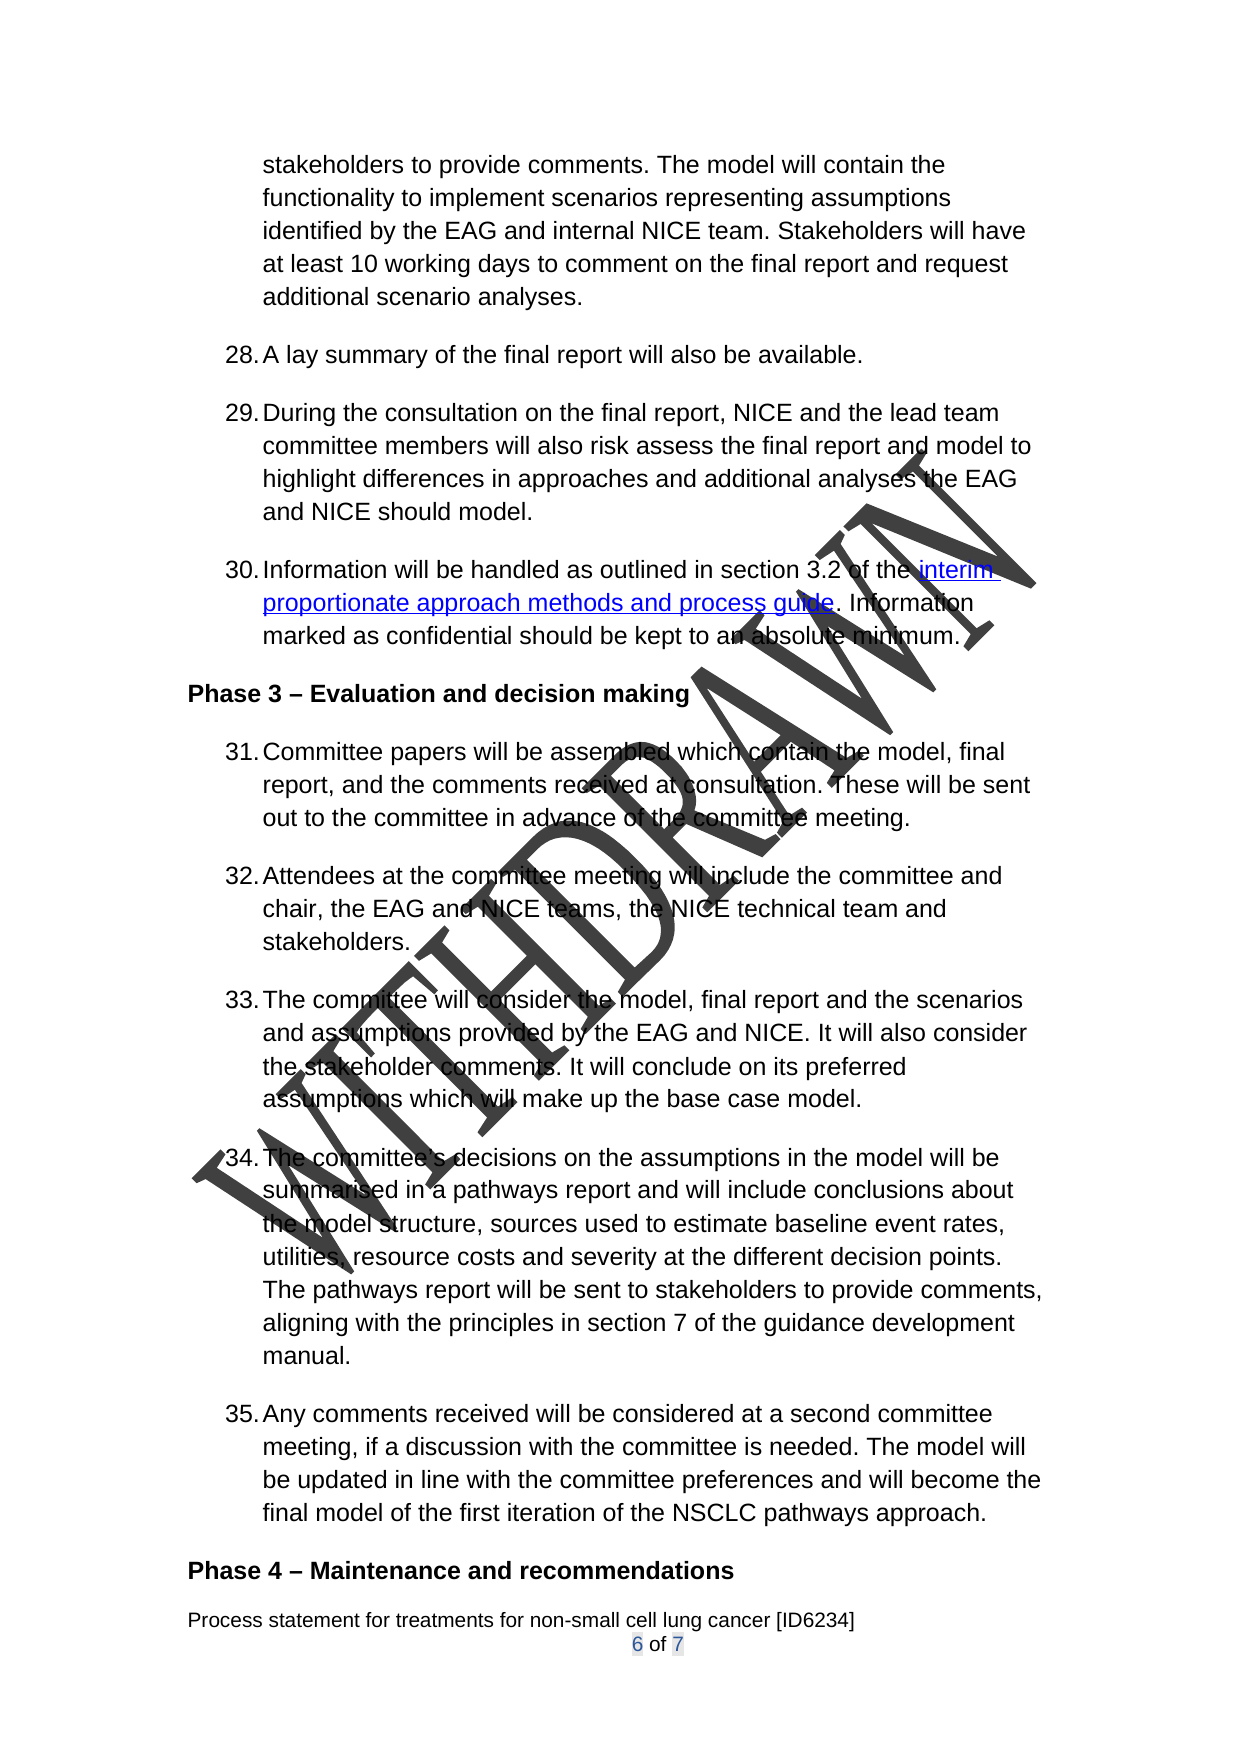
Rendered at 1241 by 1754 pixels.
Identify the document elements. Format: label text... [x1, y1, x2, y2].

list Attendees at the committee meeting will include the committee and chair, the EAG and NICE teams, the NICE technical team and stakeholders. [225, 861, 1053, 956]
list Information will be handled as outlined in section 3.2 of the interim proportionate approach methods and process guide. Information marked as confidential should be kept to an absolute minimum. [225, 555, 1053, 650]
list The committee’s decisions on the assumptions in the model will be summarised in a pathways report and will include conclusions about the model structure, sources used to estimate baseline event rates, utilities, resource costs and severity at the different decision points. The pathways report will be sent to stakeholders to provide comments, aligning with the principles in section 7 of the guidance development manual. [225, 1142, 1053, 1369]
list During the consultation on the final report, NICE and the lead team committee members will also risk assess the final report and model to highlight differences in approaches and additional analyses the EAG and NICE should model. [225, 398, 1053, 526]
list Any comments received will be considered at a second committee meeting, if a discussion with the committee is needed. The model will be updated in line with the committee preferences and will become the final model of the first iteration of the NSCLC pathways approach. [225, 1399, 1053, 1526]
list A lay summary of the final report will also be available. [225, 340, 1053, 369]
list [225, 150, 1053, 311]
text Phase 4 – Maintenance and recommendations [187, 1556, 1053, 1584]
text Phase 3 – Evaluation and decision making [187, 679, 1053, 708]
list Committee papers will be assembled which contain the model, final report, and the comments received at consultation. These will be sent out to the committee in advance of the committee meeting. [225, 737, 1053, 832]
list The committee will consider the model, final report and the scenarios and assumptions provided by the EAG and NICE. It will also consider the stakeholder comments. It will conclude on its preferred assumptions which will make up the base case model. [225, 985, 1053, 1113]
